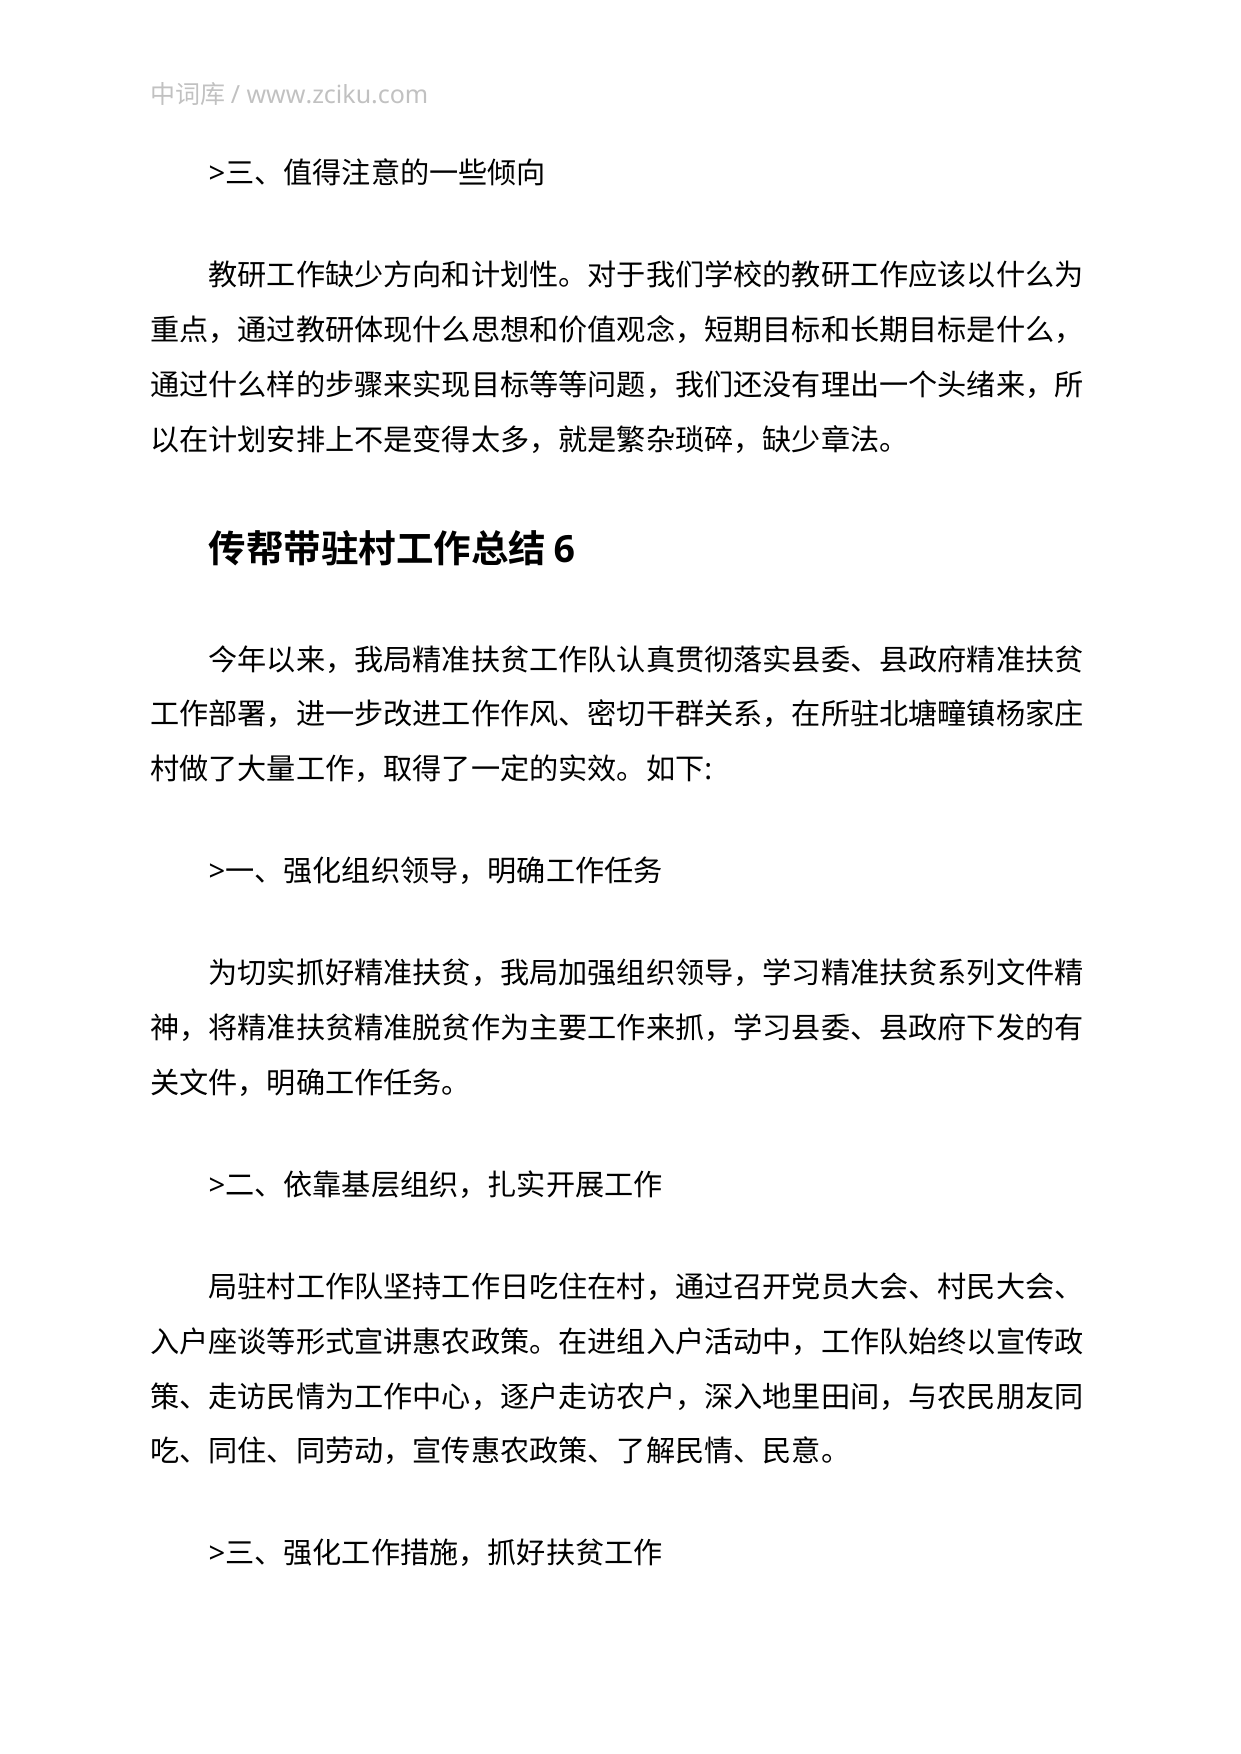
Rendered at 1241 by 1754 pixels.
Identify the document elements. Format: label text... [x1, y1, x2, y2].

text >一、强化组织领导，明确工作任务 [150, 848, 1090, 890]
text 教研工作缺少方向和计划性。对于我们学校的教研工作应该以什么为重点，通过教研体现什么思想和价值观念，短期目标和长期目标是什么，通过什么样的步骤来实现目标等等问题，我们还没有理出一个头绪来，所以在计划安排上不是变得太多，就是繁杂琐碎，缺少章法。 [150, 252, 1090, 459]
text 为切实抓好精准扶贫，我局加强组织领导，学习精准扶贫系列文件精神，将精准扶贫精准脱贫作为主要工作来抓，学习县委、县政府下发的有关文件，明确工作任务。 [150, 950, 1090, 1102]
text 传帮带驻村工作总结6 [150, 518, 1090, 573]
text >三、值得注意的一些倾向 [150, 150, 1090, 192]
text 局驻村工作队坚持工作日吃住在村，通过召开党员大会、村民大会、入户座谈等形式宣讲惠农政策。在进组入户活动中，工作队始终以宣传政策、走访民情为工作中心，逐户走访农户，深入地里田间，与农民朋友同吃、同住、同劳动，宣传惠农政策、了解民情、民意。 [150, 1263, 1090, 1470]
text >二、依靠基层组织，扎实开展工作 [150, 1161, 1090, 1204]
text >三、强化工作措施，抓好扶贫工作 [150, 1530, 1090, 1572]
text 今年以来，我局精准扶贫工作队认真贯彻落实县委、县政府精准扶贫工作部署，进一步改进工作作风、密切干群关系，在所驻北塘疃镇杨家庄村做了大量工作，取得了一定的实效。如下: [150, 636, 1090, 788]
